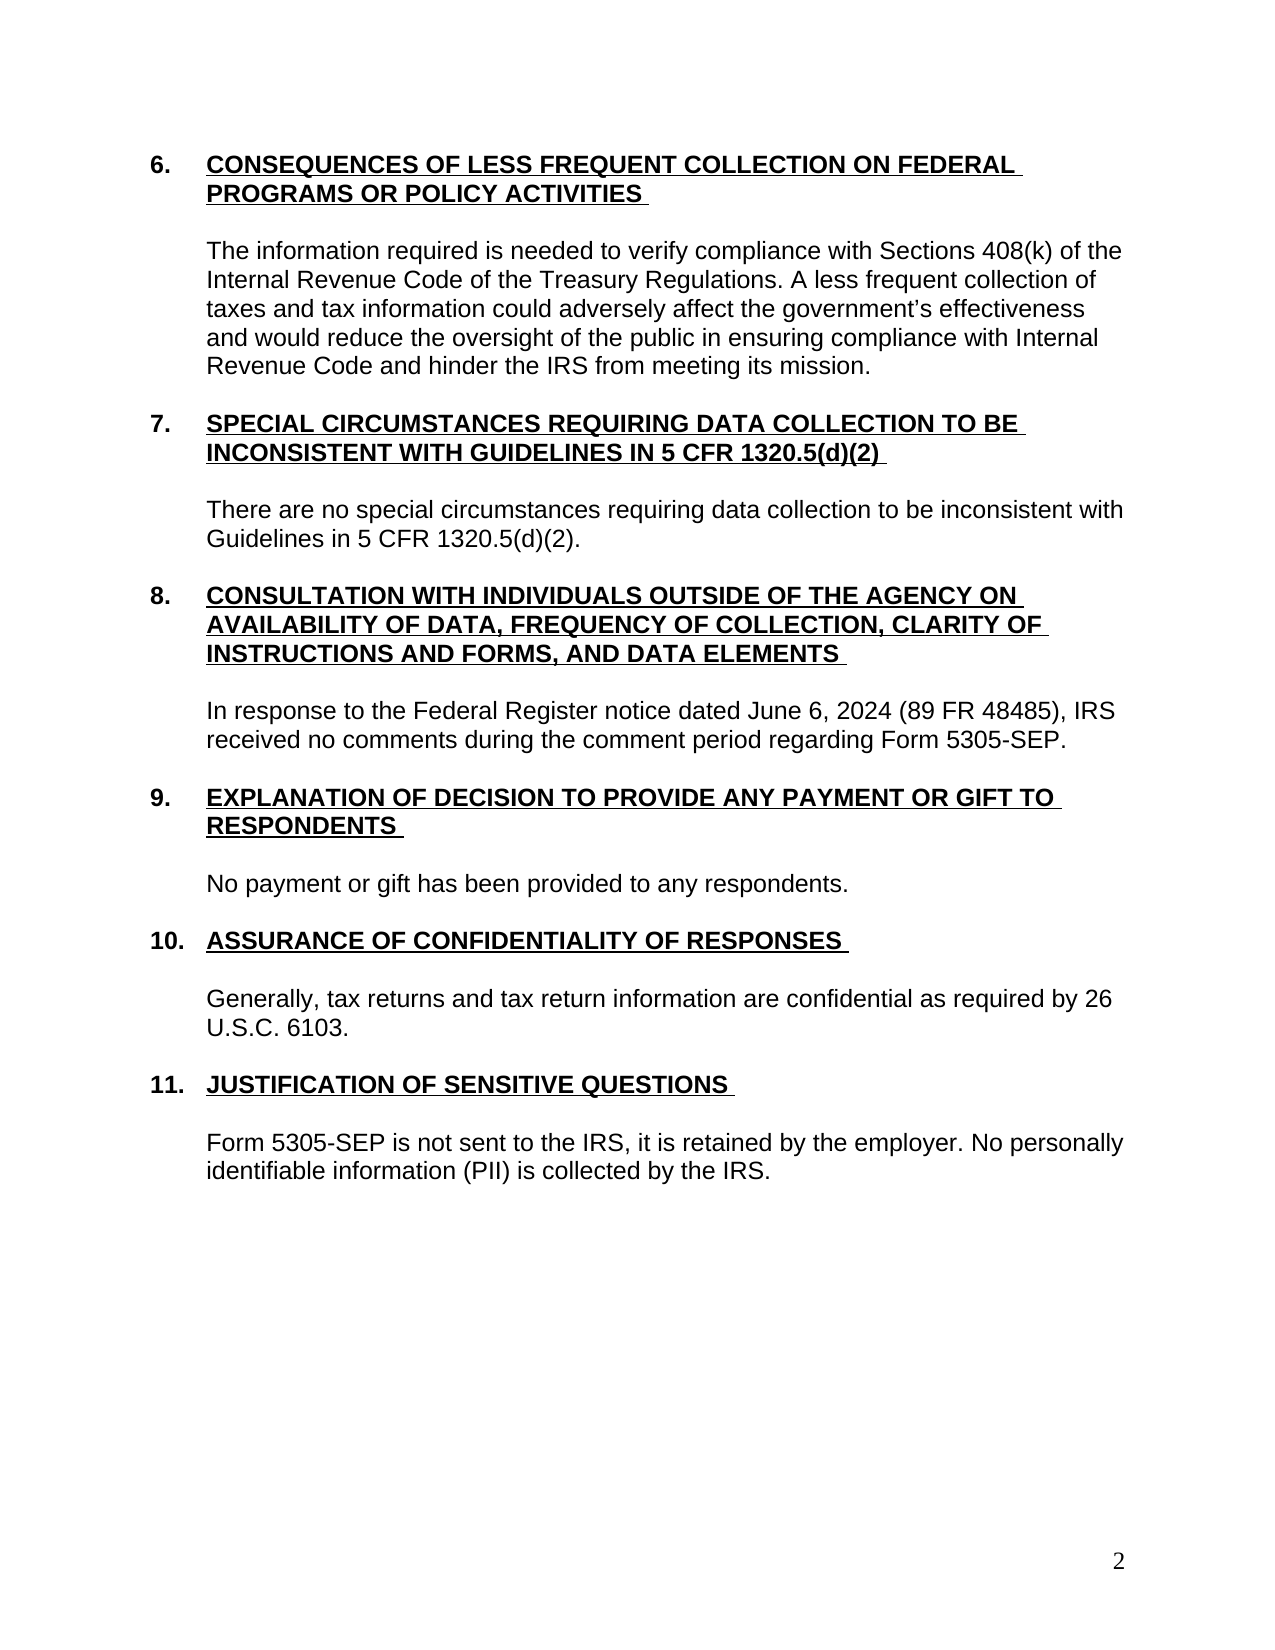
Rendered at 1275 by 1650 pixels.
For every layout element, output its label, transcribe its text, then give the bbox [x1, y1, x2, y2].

list JUSTIFICATION OF SENSITIVE QUESTIONS [150, 1070, 1125, 1099]
text There are no special circumstances requiring data collection to be inconsistent with Guidelines in 5 CFR 1320.5(d)(2). [150, 495, 1125, 552]
text In response to the Federal Register notice dated June 6, 2024 (89 FR 48485), IRS received no comments during the comment period regarding Form 5305-SEP. [150, 696, 1125, 754]
text Generally, tax returns and tax return information are confidential as required by 26 U.S.C. 6103. [150, 984, 1125, 1041]
list EXPLANATION OF DECISION TO PROVIDE ANY PAYMENT OR GIFT TO RESPONDENTS [150, 782, 1125, 840]
list SPECIAL CIRCUMSTANCES REQUIRING DATA COLLECTION TO BE INCONSISTENT WITH GUIDELINES IN 5 CFR 1320.5(d)(2) [150, 409, 1125, 466]
list CONSEQUENCES OF LESS FREQUENT COLLECTION ON FEDERAL PROGRAMS OR POLICY ACTIVITIES [150, 150, 1125, 207]
text Form 5305-SEP is not sent to the IRS, it is retained by the employer. No personally identifiable information (PII) is collected by the IRS. [206, 1127, 1125, 1185]
list CONSULTATION WITH INDIVIDUALS OUTSIDE OF THE AGENCY ON AVAILABILITY OF DATA, FREQUENCY OF COLLECTION, CLARITY OF INSTRUCTIONS AND FORMS, AND DATA ELEMENTS [150, 581, 1125, 667]
text The information required is needed to verify compliance with Sections 408(k) of the Internal Revenue Code of the Treasury Regulations. A less frequent collection of taxes and tax information could adversely affect the government’s effectiveness and would reduce the oversight of the public in ensuring compliance with Internal Revenue Code and hinder the IRS from meeting its mission. [150, 236, 1125, 380]
list ASSURANCE OF CONFIDENTIALITY OF RESPONSES [150, 926, 1125, 955]
text No payment or gift has been provided to any respondents. [150, 869, 1125, 897]
